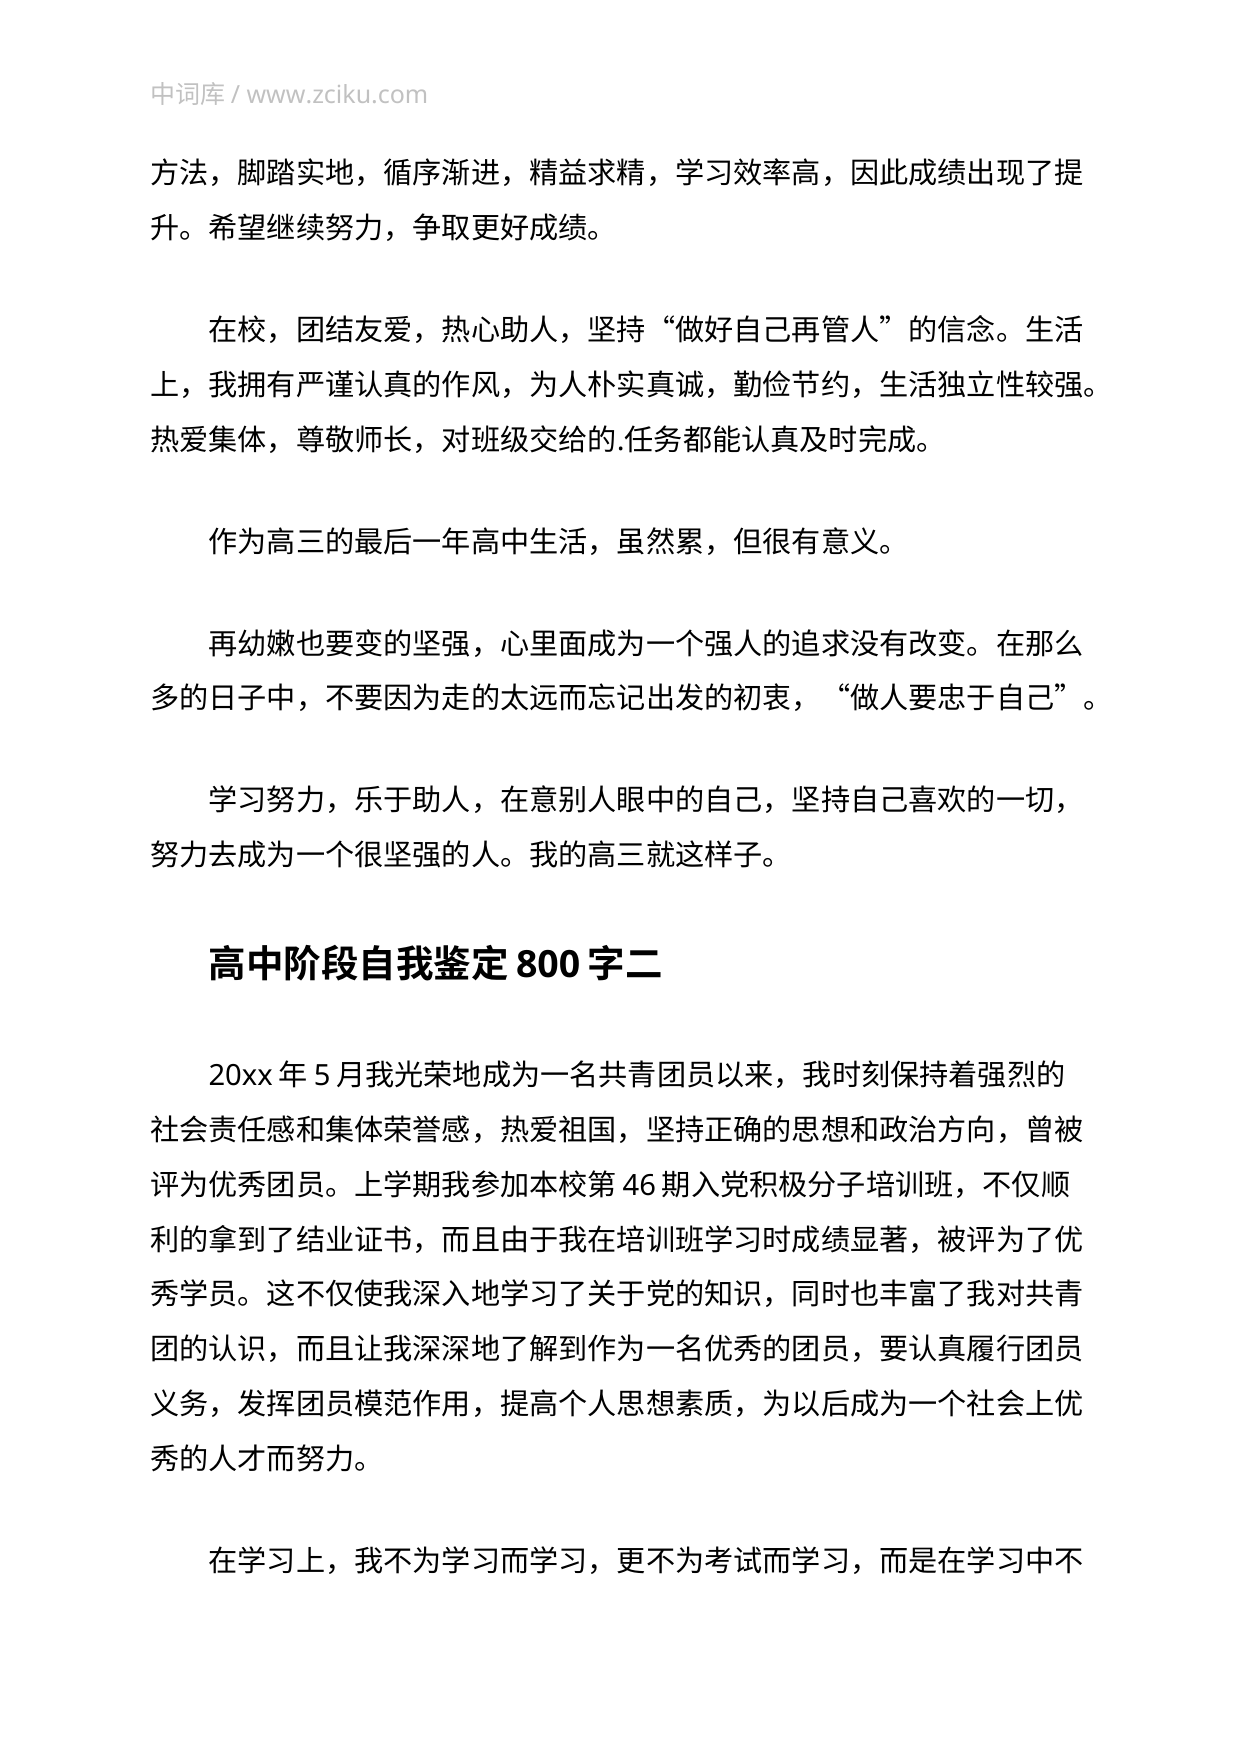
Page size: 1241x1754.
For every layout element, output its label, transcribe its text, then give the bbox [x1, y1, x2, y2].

text 学习努力，乐于助人，在意别人眼中的自己，坚持自己喜欢的一切，努力去成为一个很坚强的人。我的高三就这样子。 [150, 777, 1090, 874]
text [150, 150, 1090, 247]
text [150, 1537, 1090, 1580]
text 高中阶段自我鉴定800字二 [150, 933, 1090, 988]
text 作为高三的最后一年高中生活，虽然累，但很有意义。 [150, 518, 1090, 561]
text 在校，团结友爱，热心助人，坚持“做好自己再管人”的信念。生活上，我拥有严谨认真的作风，为人朴实真诚，勤俭节约，生活独立性较强。热爱集体，尊敬师长，对班级交给的.任务都能认真及时完成。 [150, 307, 1090, 459]
text 再幼嫩也要变的坚强，心里面成为一个强人的追求没有改变。在那么多的日子中，不要因为走的太远而忘记出发的初衷，“做人要忠于自己”。 [150, 620, 1090, 717]
text 20xx年5月我光荣地成为一名共青团员以来，我时刻保持着强烈的社会责任感和集体荣誉感，热爱祖国，坚持正确的思想和政治方向，曾被评为优秀团员。上学期我参加本校第46期入党积极分子培训班，不仅顺利的拿到了结业证书，而且由于我在培训班学习时成绩显著，被评为了优秀学员。这不仅使我深入地学习了关于党的知识，同时也丰富了我对共青团的认识，而且让我深深地了解到作为一名优秀的团员，要认真履行团员义务，发挥团员模范作用，提高个人思想素质，为以后成为一个社会上优秀的人才而努力。 [150, 1051, 1090, 1478]
